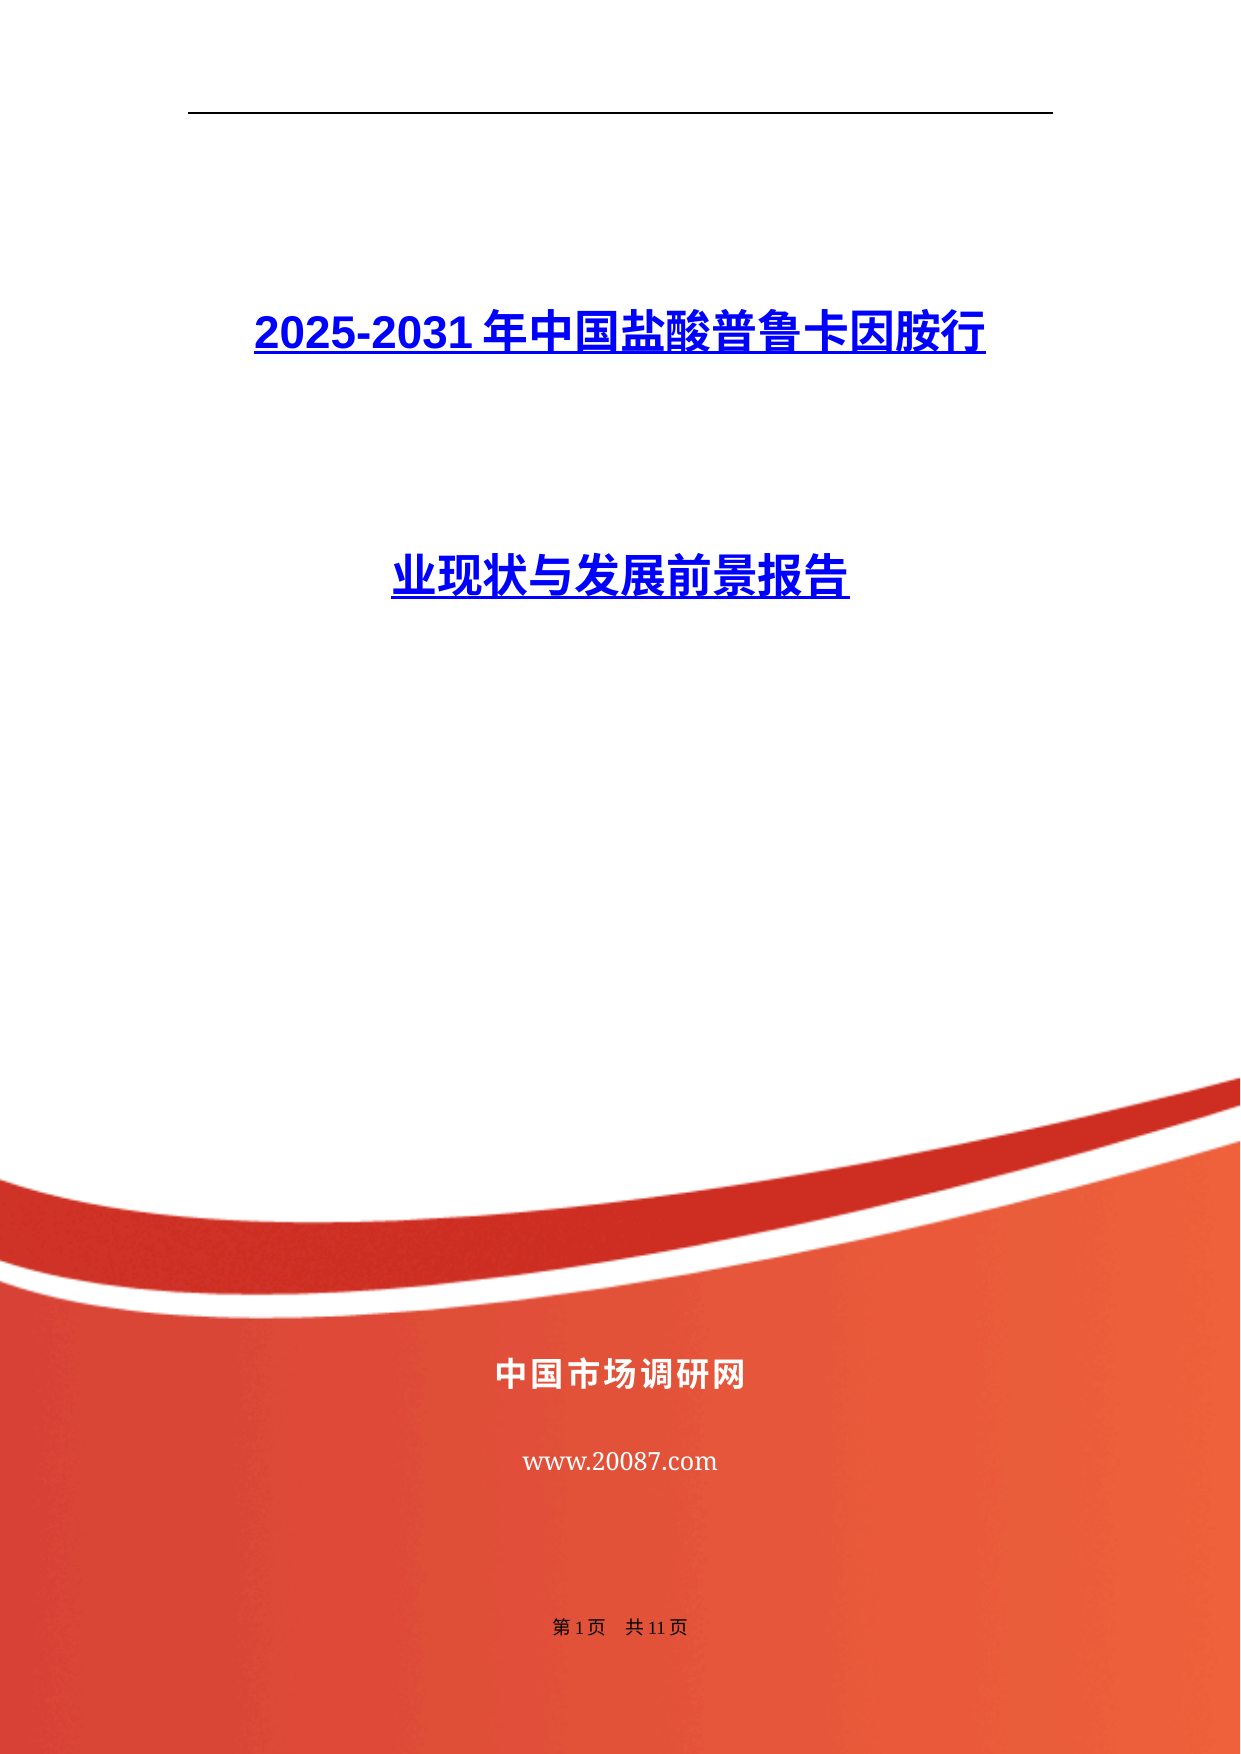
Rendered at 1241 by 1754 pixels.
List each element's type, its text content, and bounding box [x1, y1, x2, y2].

text www.20087.com [187, 1428, 1053, 1493]
picture [0, 1006, 1241, 1754]
table_header 2025-2031年中国盐酸普鲁卡因胺行业现状与发展前景报告 [188, 207, 1053, 773]
subtitle 中国市场调研网 [187, 1339, 1053, 1404]
